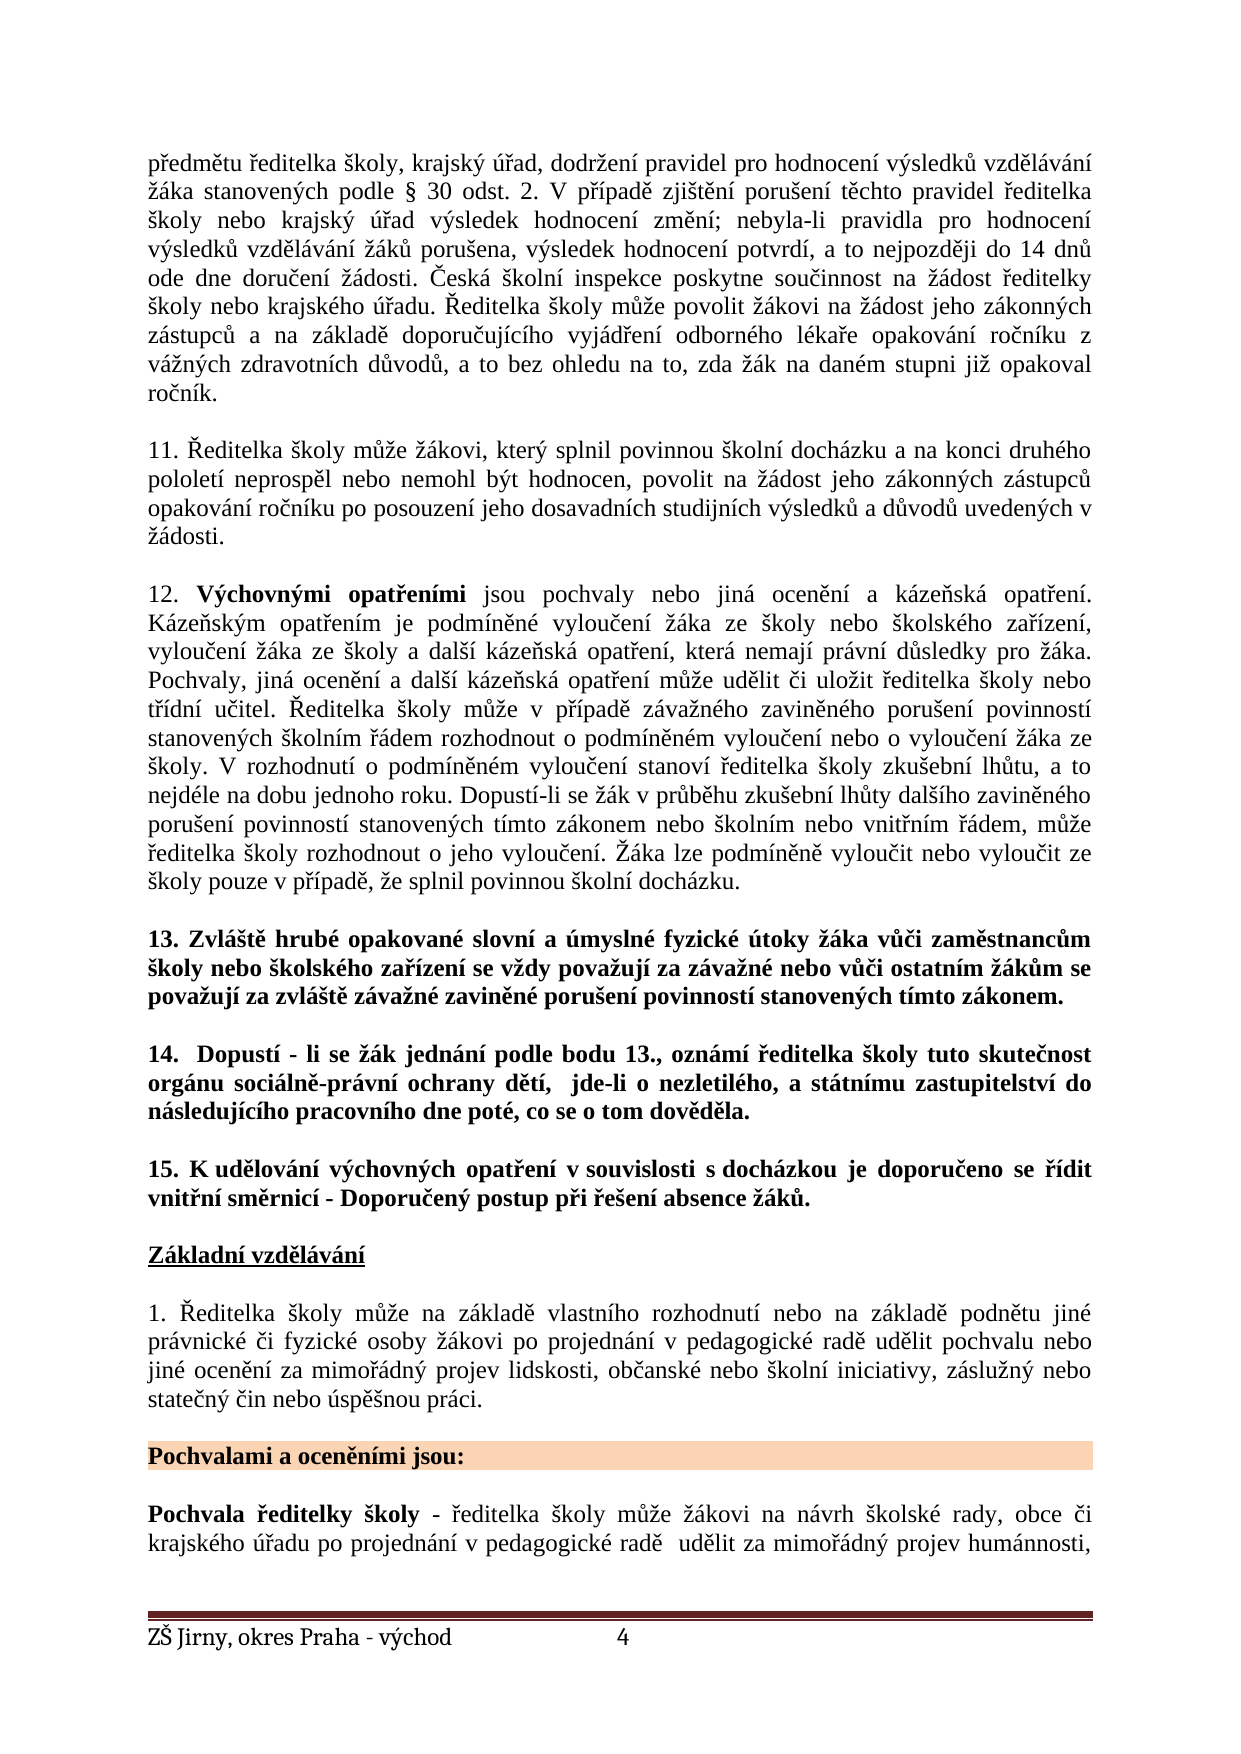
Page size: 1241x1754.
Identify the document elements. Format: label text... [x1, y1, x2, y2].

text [148, 1499, 1093, 1556]
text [148, 148, 1093, 406]
text 15. K udělování výchovných opatření v souvislosti s docházkou je doporučeno se řídit vnitřní směrnicí - Doporučený postup při řešení absence žáků. [148, 1154, 1093, 1211]
text 14. Dopustí - li se žák jednání podle bodu 13., oznámí ředitelka školy tuto skutečnost orgánu sociálně-právní ochrany dětí, jde-li o nezletilého, a státnímu zastupitelství do následujícího pracovního dne poté, co se o tom dověděla. [148, 1039, 1093, 1125]
text 1. Ředitelka školy může na základě vlastního rozhodnutí nebo na základě podnětu jiné právnické či fyzické osoby žákovi po projednání v pedagogické radě udělit pochvalu nebo jiné ocenění za mimořádný projev lidskosti, občanské nebo školní iniciativy, záslužný nebo statečný čin nebo úspěšnou práci. [148, 1298, 1093, 1413]
text Pochvalami a oceněními jsou: [148, 1441, 1093, 1470]
text 13. Zvláště hrubé opakované slovní a úmyslné fyzické útoky žáka vůči zaměstnancům školy nebo školského zařízení se vždy považují za závažné nebo vůči ostatním žákům se považují za zvláště závažné zaviněné porušení povinností stanovených tímto zákonem. [148, 924, 1093, 1010]
text 12. Výchovnými opatřeními jsou pochvaly nebo jiná ocenění a kázeňská opatření. Kázeňským opatřením je podmíněné vyloučení žáka ze školy nebo školského zařízení, vyloučení žáka ze školy a další kázeňská opatření, která nemají právní důsledky pro žáka. Pochvaly, jiná ocenění a další kázeňská opatření může udělit či uložit ředitelka školy nebo třídní učitel. Ředitelka školy může v případě závažného zaviněného porušení povinností stanovených školním řádem rozhodnout o podmíněném vyloučení nebo o vyloučení žáka ze školy. V rozhodnutí o podmíněném vyloučení stanoví ředitelka školy zkušební lhůtu, a to nejdéle na dobu jednoho roku. Dopustí-li se žák v průběhu zkušební lhůty dalšího zaviněného porušení povinností stanovených tímto zákonem nebo školním nebo vnitřním řádem, může ředitelka školy rozhodnout o jeho vyloučení. Žáka lze podmíněně vyloučit nebo vyloučit ze školy pouze v případě, že splnil povinnou školní docházku. [148, 579, 1093, 895]
text Základní vzdělávání [148, 1240, 1093, 1269]
text 11. Ředitelka školy může žákovi, který splnil povinnou školní docházku a na konci druhého pololetí neprospěl nebo nemohl být hodnocen, povolit na žádost jeho zákonných zástupců opakování ročníku po posouzení jeho dosavadních studijních výsledků a důvodů uvedených v žádosti. [148, 435, 1093, 550]
